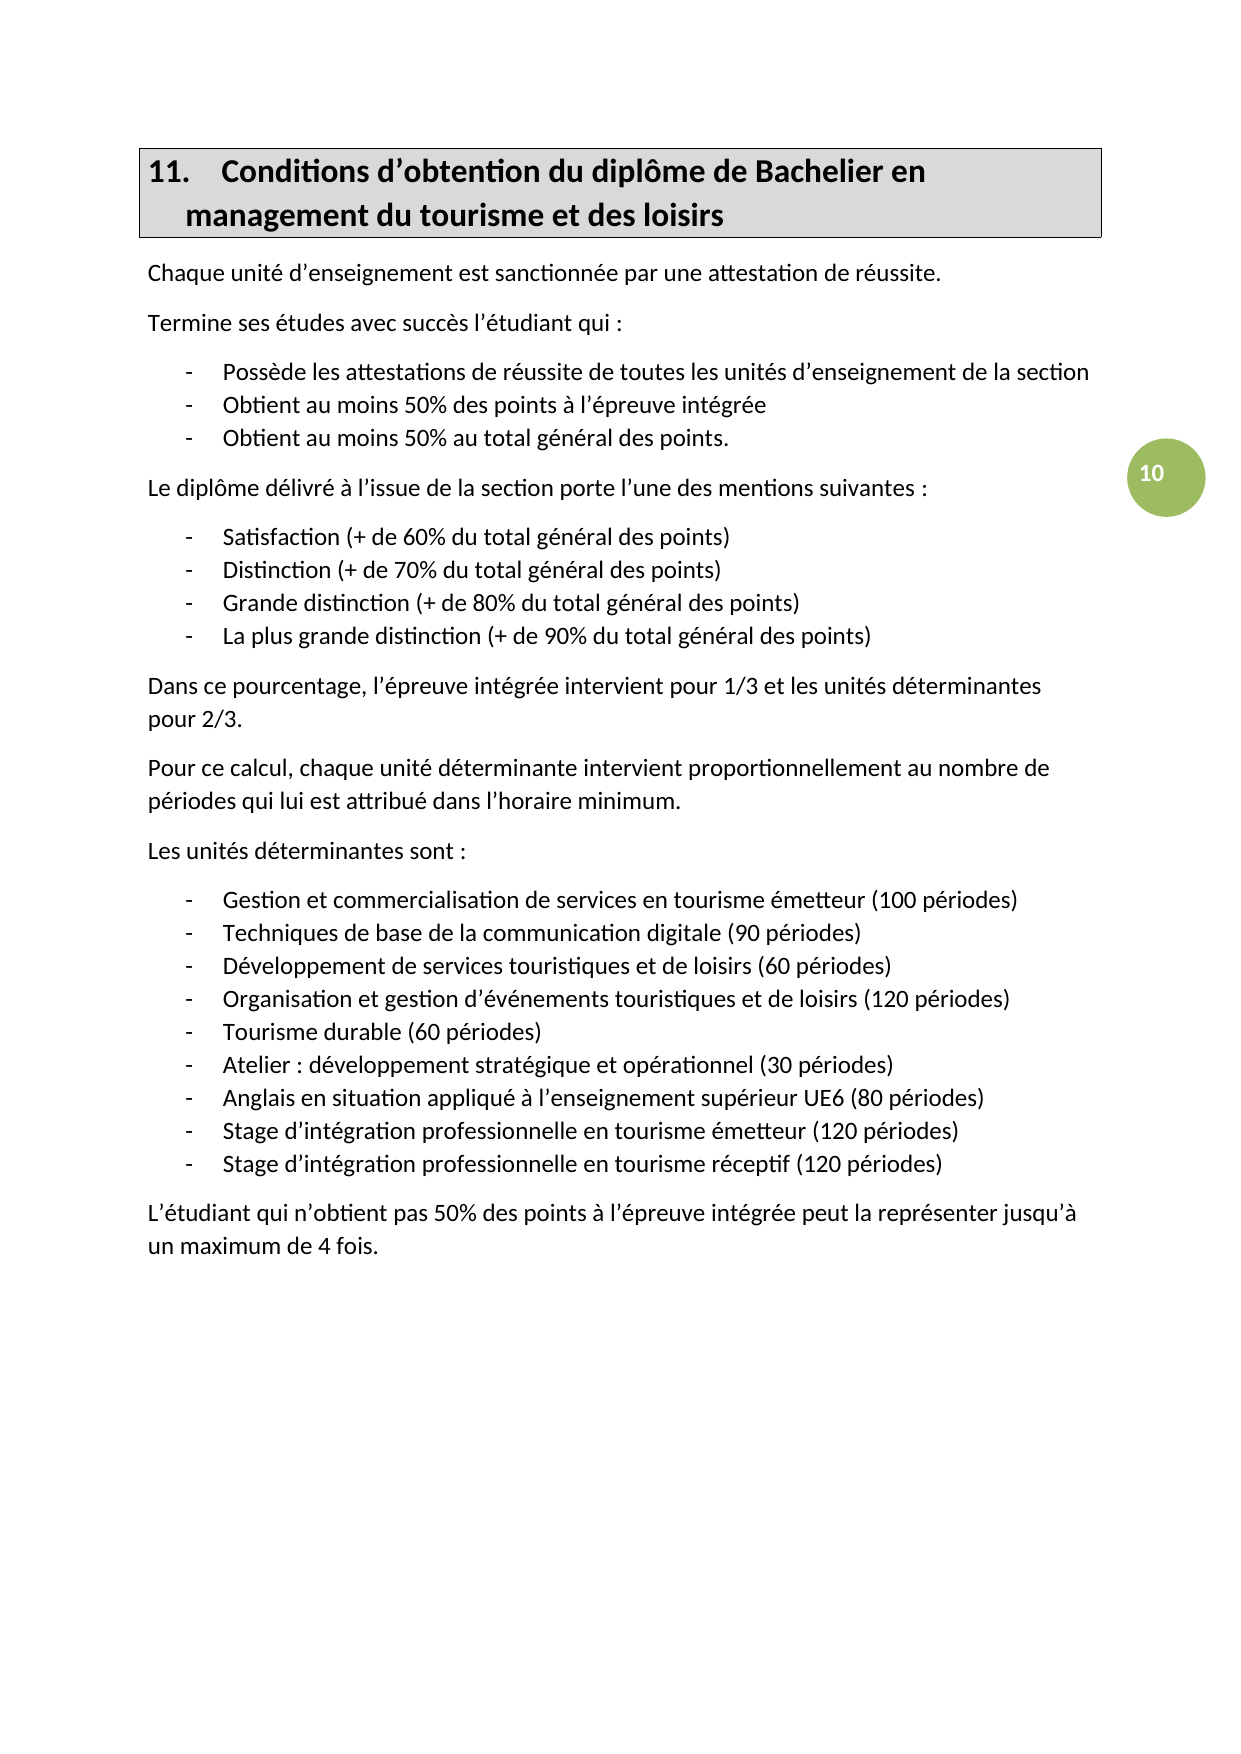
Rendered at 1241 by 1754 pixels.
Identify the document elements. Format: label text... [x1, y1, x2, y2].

list Conditions d’obtention du diplôme de Bachelier en management du tourisme et des loisirs [140, 149, 1101, 237]
list Stage d’intégration professionnelle en tourisme réceptif (120 périodes) [185, 1148, 1093, 1178]
list Obtient au moins 50% au total général des points. [185, 422, 1093, 453]
list Distinction (+ de 70% du total général des points) [185, 554, 1093, 585]
list Techniques de base de la communication digitale (90 périodes) [185, 917, 1093, 948]
list Anglais en situation appliqué à l’enseignement supérieur UE6 (80 périodes) [185, 1082, 1093, 1112]
list Gestion et commercialisation de services en tourisme émetteur (100 périodes) [185, 884, 1093, 915]
list Possède les attestations de réussite de toutes les unités d’enseignement de la section [185, 357, 1093, 387]
list Tourisme durable (60 périodes) [185, 1016, 1093, 1047]
text Termine ses études avec succès l’étudiant qui : [148, 307, 1093, 337]
list Satisfaction (+ de 60% du total général des points) [185, 522, 1093, 552]
text Les unités déterminantes sont : [148, 835, 1093, 865]
text Chaque unité d’enseignement est sanctionnée par une attestation de réussite. [148, 257, 1093, 288]
text Pour ce calcul, chaque unité déterminante intervient proportionnellement au nombre de périodes qui lui est attribué dans l’horaire minimum. [148, 752, 1093, 816]
list Atelier : développement stratégique et opérationnel (30 périodes) [185, 1049, 1093, 1079]
text Le diplôme délivré à l’issue de la section porte l’une des mentions suivantes : [148, 472, 1093, 502]
text L’étudiant qui n’obtient pas 50% des points à l’épreuve intégrée peut la représenter jusqu’à un maximum de 4 fois. [148, 1197, 1093, 1261]
list Développement de services touristiques et de loisirs (60 périodes) [185, 950, 1093, 981]
list Stage d’intégration professionnelle en tourisme émetteur (120 périodes) [185, 1115, 1093, 1145]
list Organisation et gestion d’événements touristiques et de loisirs (120 périodes) [185, 983, 1093, 1014]
list La plus grande distinction (+ de 90% du total général des points) [185, 620, 1093, 651]
list Grande distinction (+ de 80% du total général des points) [185, 587, 1093, 618]
list Obtient au moins 50% des points à l’épreuve intégrée [185, 389, 1093, 420]
text Dans ce pourcentage, l’épreuve intégrée intervient pour 1/3 et les unités déterminantes pour 2/3. [148, 670, 1093, 733]
